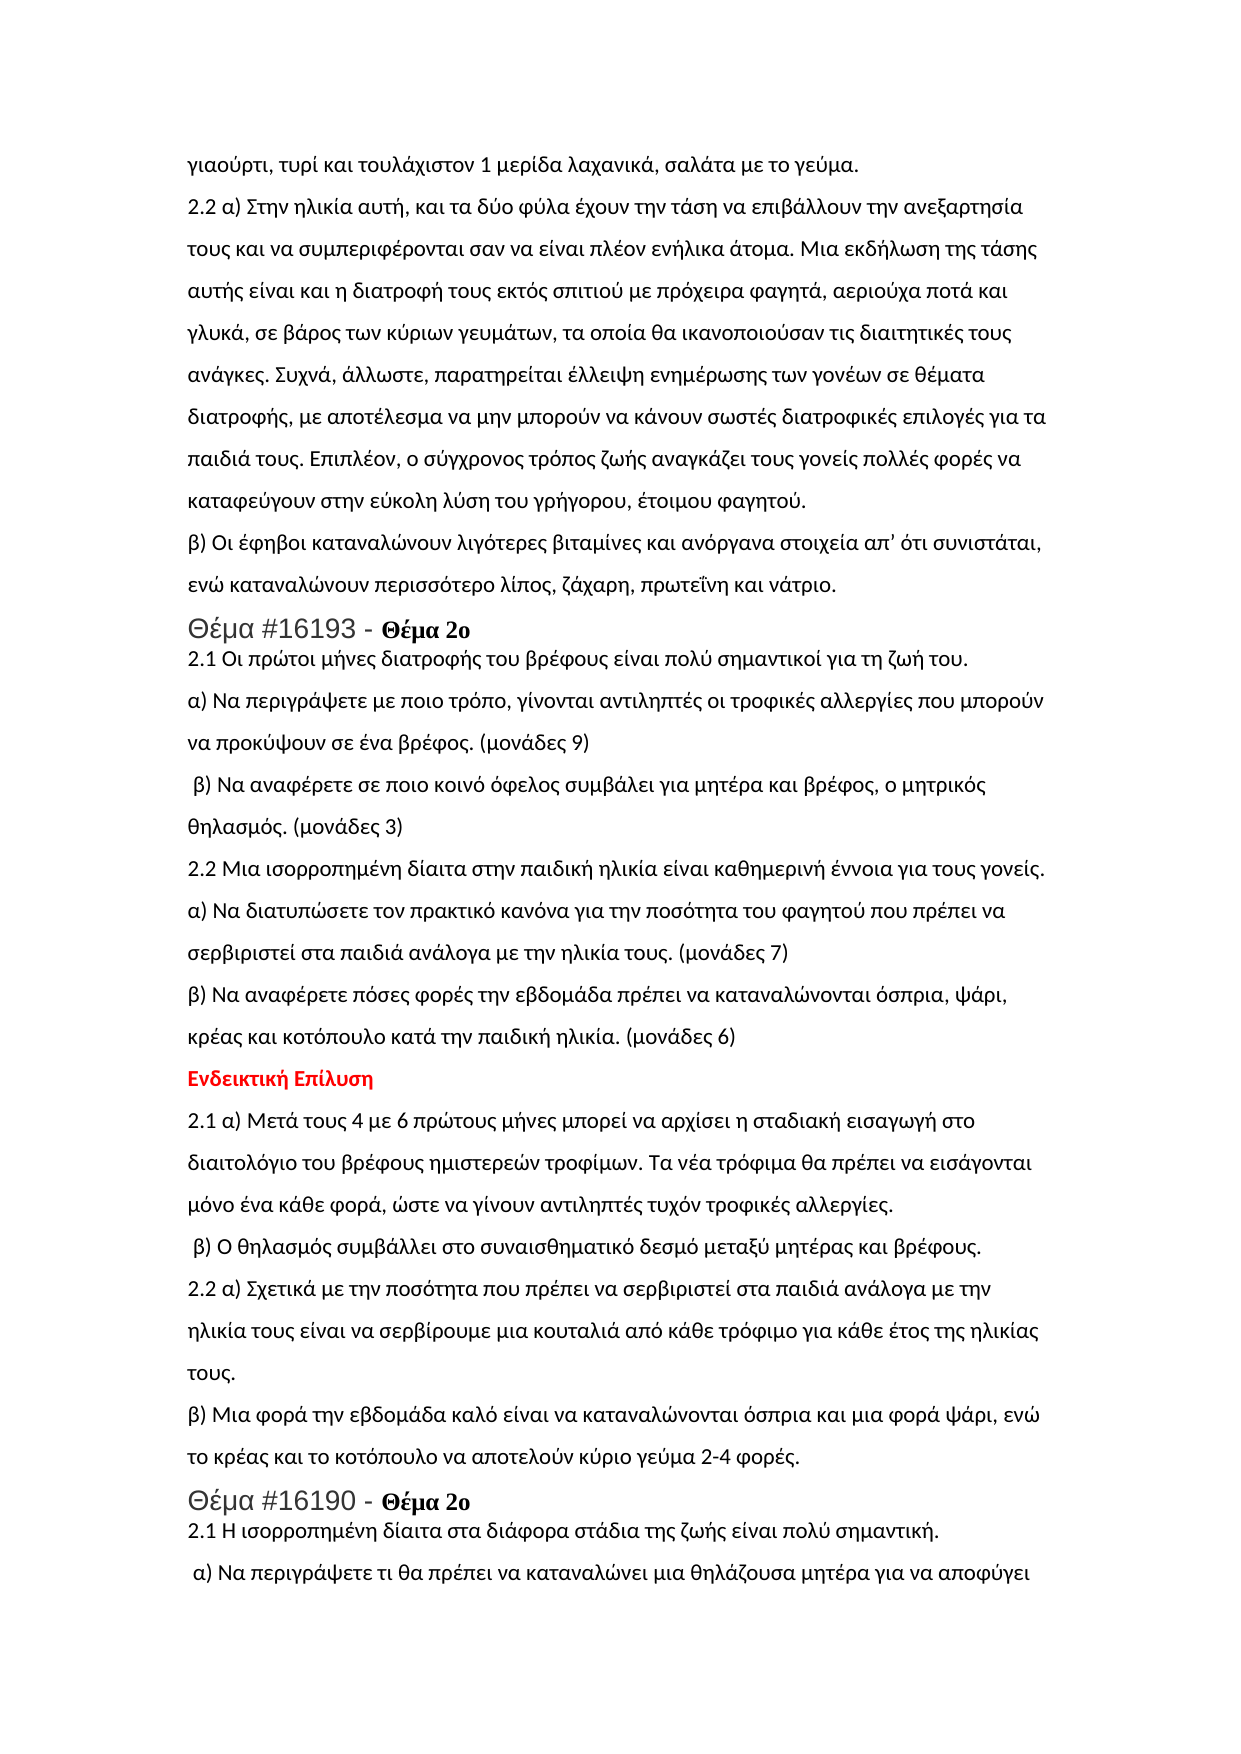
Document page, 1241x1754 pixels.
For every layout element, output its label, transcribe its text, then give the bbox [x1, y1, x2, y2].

text β) Οι έφηβοι καταναλώνουν λιγότερες βιταμίνες και ανόργανα στοιχεία απ’ ότι συνιστάται, [187, 528, 1053, 556]
text να προκύψουν σε ένα βρέφος. (μονάδες 9) [187, 728, 1053, 756]
text β) Να αναφέρετε σε ποιο κοινό όφελος συμβάλει για μητέρα και βρέφος, ο μητρικός [187, 770, 1053, 798]
text γλυκά, σε βάρος των κύριων γευμάτων, τα οποία θα ικανοποιούσαν τις διαιτητικές τους [187, 318, 1053, 346]
subtitle Θέμα #16193 - Θέμα 2ο [187, 612, 1053, 644]
text το κρέας και το κοτόπουλο να αποτελούν κύριο γεύμα 2-4 φορές. [187, 1442, 1053, 1470]
text τους και να συμπεριφέρονται σαν να είναι πλέον ενήλικα άτομα. Μια εκδήλωση της τάσης [187, 234, 1053, 262]
text 2.1 Οι πρώτοι μήνες διατροφής του βρέφους είναι πολύ σημαντικοί για τη ζωή του. [187, 644, 1053, 672]
text 2.1 α) Μετά τους 4 με 6 πρώτους μήνες μπορεί να αρχίσει η σταδιακή εισαγωγή στο [187, 1106, 1053, 1134]
text 2.2 α) Στην ηλικία αυτή, και τα δύο φύλα έχουν την τάση να επιβάλλουν την ανεξαρτησία [187, 192, 1053, 220]
text 2.2 α) Σχετικά με την ποσότητα που πρέπει να σερβιριστεί στα παιδιά ανάλογα με την [187, 1274, 1053, 1302]
text διαιτολόγιο του βρέφους ημιστερεών τροφίμων. Τα νέα τρόφιμα θα πρέπει να εισάγονται [187, 1148, 1053, 1176]
text παιδιά τους. Επιπλέον, ο σύγχρονος τρόπος ζωής αναγκάζει τους γονείς πολλές φορές να [187, 444, 1053, 472]
text ενώ καταναλώνουν περισσότερο λίπος, ζάχαρη, πρωτεΐνη και νάτριο. [187, 570, 1053, 598]
text ανάγκες. Συχνά, άλλωστε, παρατηρείται έλλειψη ενημέρωσης των γονέων σε θέματα [187, 360, 1053, 388]
text σερβιριστεί στα παιδιά ανάλογα με την ηλικία τους. (μονάδες 7) [187, 938, 1053, 966]
text διατροφής, με αποτέλεσμα να μην μπορούν να κάνουν σωστές διατροφικές επιλογές για τα [187, 402, 1053, 430]
text καταφεύγουν στην εύκολη λύση του γρήγορου, έτοιμου φαγητού. [187, 486, 1053, 514]
text β) Να αναφέρετε πόσες φορές την εβδομάδα πρέπει να καταναλώνονται όσπρια, ψάρι, [187, 980, 1053, 1008]
text μόνο ένα κάθε φορά, ώστε να γίνουν αντιληπτές τυχόν τροφικές αλλεργίες. [187, 1190, 1053, 1218]
text 2.1 Η ισορροπημένη δίαιτα στα διάφορα στάδια της ζωής είναι πολύ σημαντική. [187, 1516, 1053, 1544]
text β) Ο θηλασμός συμβάλλει στο συναισθηματικό δεσμό μεταξύ μητέρας και βρέφους. [187, 1232, 1053, 1260]
text β) Μια φορά την εβδομάδα καλό είναι να καταναλώνονται όσπρια και μια φορά ψάρι, ενώ [187, 1400, 1053, 1428]
text γιαούρτι, τυρί και τουλάχιστον 1 μερίδα λαχανικά, σαλάτα με το γεύμα. [187, 150, 1053, 178]
text α) Να περιγράψετε τι θα πρέπει να καταναλώνει μια θηλάζουσα μητέρα για να αποφύγει [187, 1558, 1053, 1586]
text ηλικία τους είναι να σερβίρουμε μια κουταλιά από κάθε τρόφιμο για κάθε έτος της ηλικίας [187, 1316, 1053, 1344]
text α) Να περιγράψετε με ποιο τρόπο, γίνονται αντιληπτές οι τροφικές αλλεργίες που μπορούν [187, 686, 1053, 714]
text κρέας και κοτόπουλο κατά την παιδική ηλικία. (μονάδες 6) [187, 1022, 1053, 1050]
text θηλασμός. (μονάδες 3) [187, 812, 1053, 840]
subtitle Θέμα #16190 - Θέμα 2ο [187, 1484, 1053, 1516]
text Ενδεικτική Επίλυση [187, 1064, 1053, 1092]
text α) Να διατυπώσετε τον πρακτικό κανόνα για την ποσότητα του φαγητού που πρέπει να [187, 896, 1053, 924]
text τους. [187, 1358, 1053, 1386]
text 2.2 Μια ισορροπημένη δίαιτα στην παιδική ηλικία είναι καθημερινή έννοια για τους γονείς. [187, 854, 1053, 882]
text αυτής είναι και η διατροφή τους εκτός σπιτιού με πρόχειρα φαγητά, αεριούχα ποτά και [187, 276, 1053, 304]
